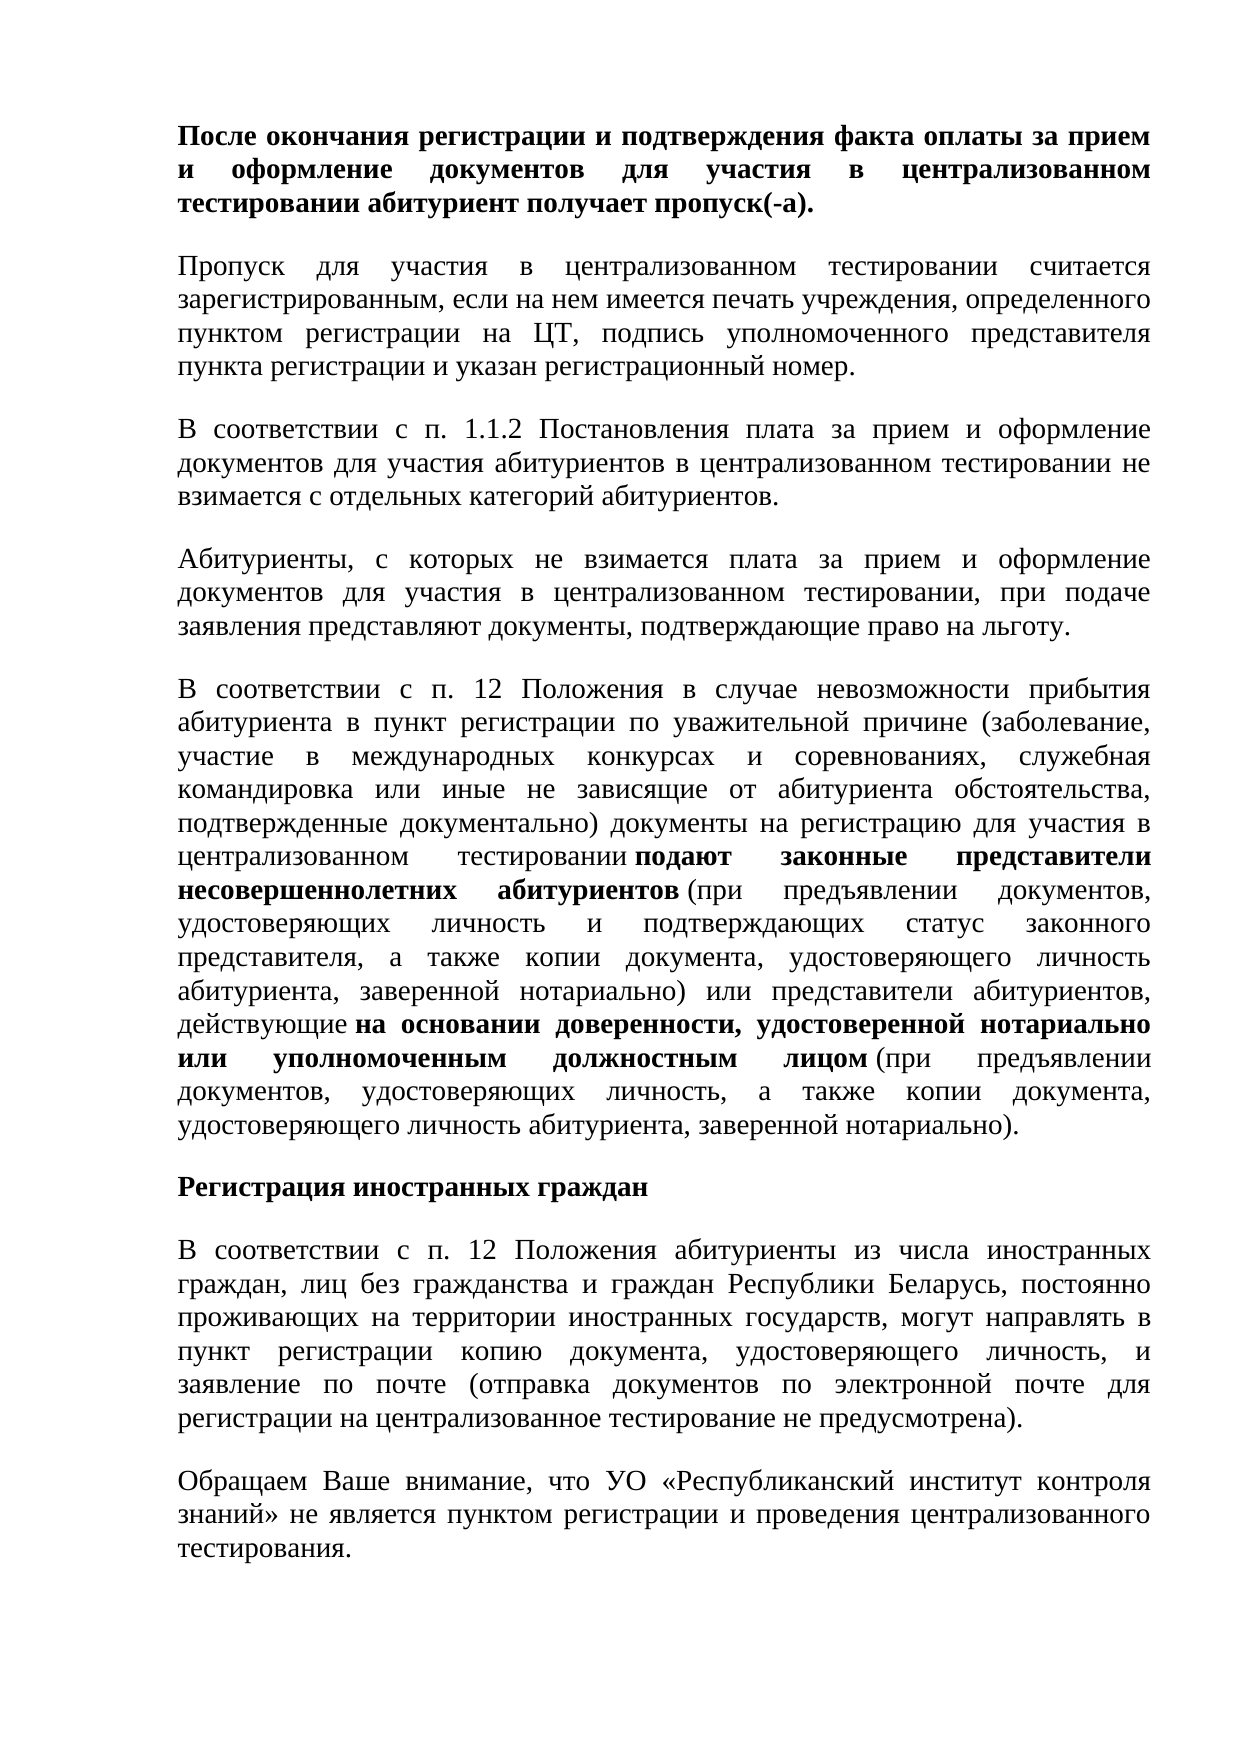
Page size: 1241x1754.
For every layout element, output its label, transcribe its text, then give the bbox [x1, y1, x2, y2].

text Регистрация иностранных граждан [177, 1169, 1152, 1203]
text В соответствии с п. 12 Положения в случае невозможности прибытия абитуриента в пункт регистрации по уважительной причине (заболевание, участие в международных конкурсах и соревнованиях, служебная командировка или иные не зависящие от абитуриента обстоятельства, подтвержденные документально) документы на регистрацию для участия в централизованном тестировании подают законные представители несовершеннолетних абитуриентов (при предъявлении документов, удостоверяющих личность и подтверждающих статус законного представителя, а также копии документа, удостоверяющего личность абитуриента, заверенной нотариально) или представители абитуриентов, действующие на основании доверенности, удостоверенной нотариально или уполномоченным должностным лицом (при предъявлении документов, удостоверяющих личность, а также копии документа, удостоверяющего личность абитуриента, заверенной нотариально). [177, 671, 1152, 1140]
text Абитуриенты, с которых не взимается плата за прием и оформление документов для участия в централизованном тестировании, при подаче заявления представляют документы, подтверждающие право на льготу. [177, 541, 1152, 642]
text В соответствии с п. 1.1.2 Постановления плата за прием и оформление документов для участия абитуриентов в централизованном тестировании не взимается с отдельных категорий абитуриентов. [177, 411, 1152, 512]
text Обращаем Ваше внимание, что УО «Республиканский институт контроля знаний» не является пунктом регистрации и проведения централизованного тестирования. [177, 1463, 1152, 1563]
text После окончания регистрации и подтверждения факта оплаты за прием и оформление документов для участия в централизованном тестировании абитуриент получает пропуск(-а). [177, 118, 1152, 219]
text В соответствии с п. 12 Положения абитуриенты из числа иностранных граждан, лиц без гражданства и граждан Республики Беларусь, постоянно проживающих на территории иностранных государств, могут направлять в пункт регистрации копию документа, удостоверяющего личность, и заявление по почте (отправка документов по электронной почте для регистрации на централизованное тестирование не предусмотрена). [177, 1232, 1152, 1433]
text Пропуск для участия в централизованном тестировании считается зарегистрированным, если на нем имеется печать учреждения, определенного пунктом регистрации на ЦТ, подпись уполномоченного представителя пункта регистрации и указан регистрационный номер. [177, 248, 1152, 382]
